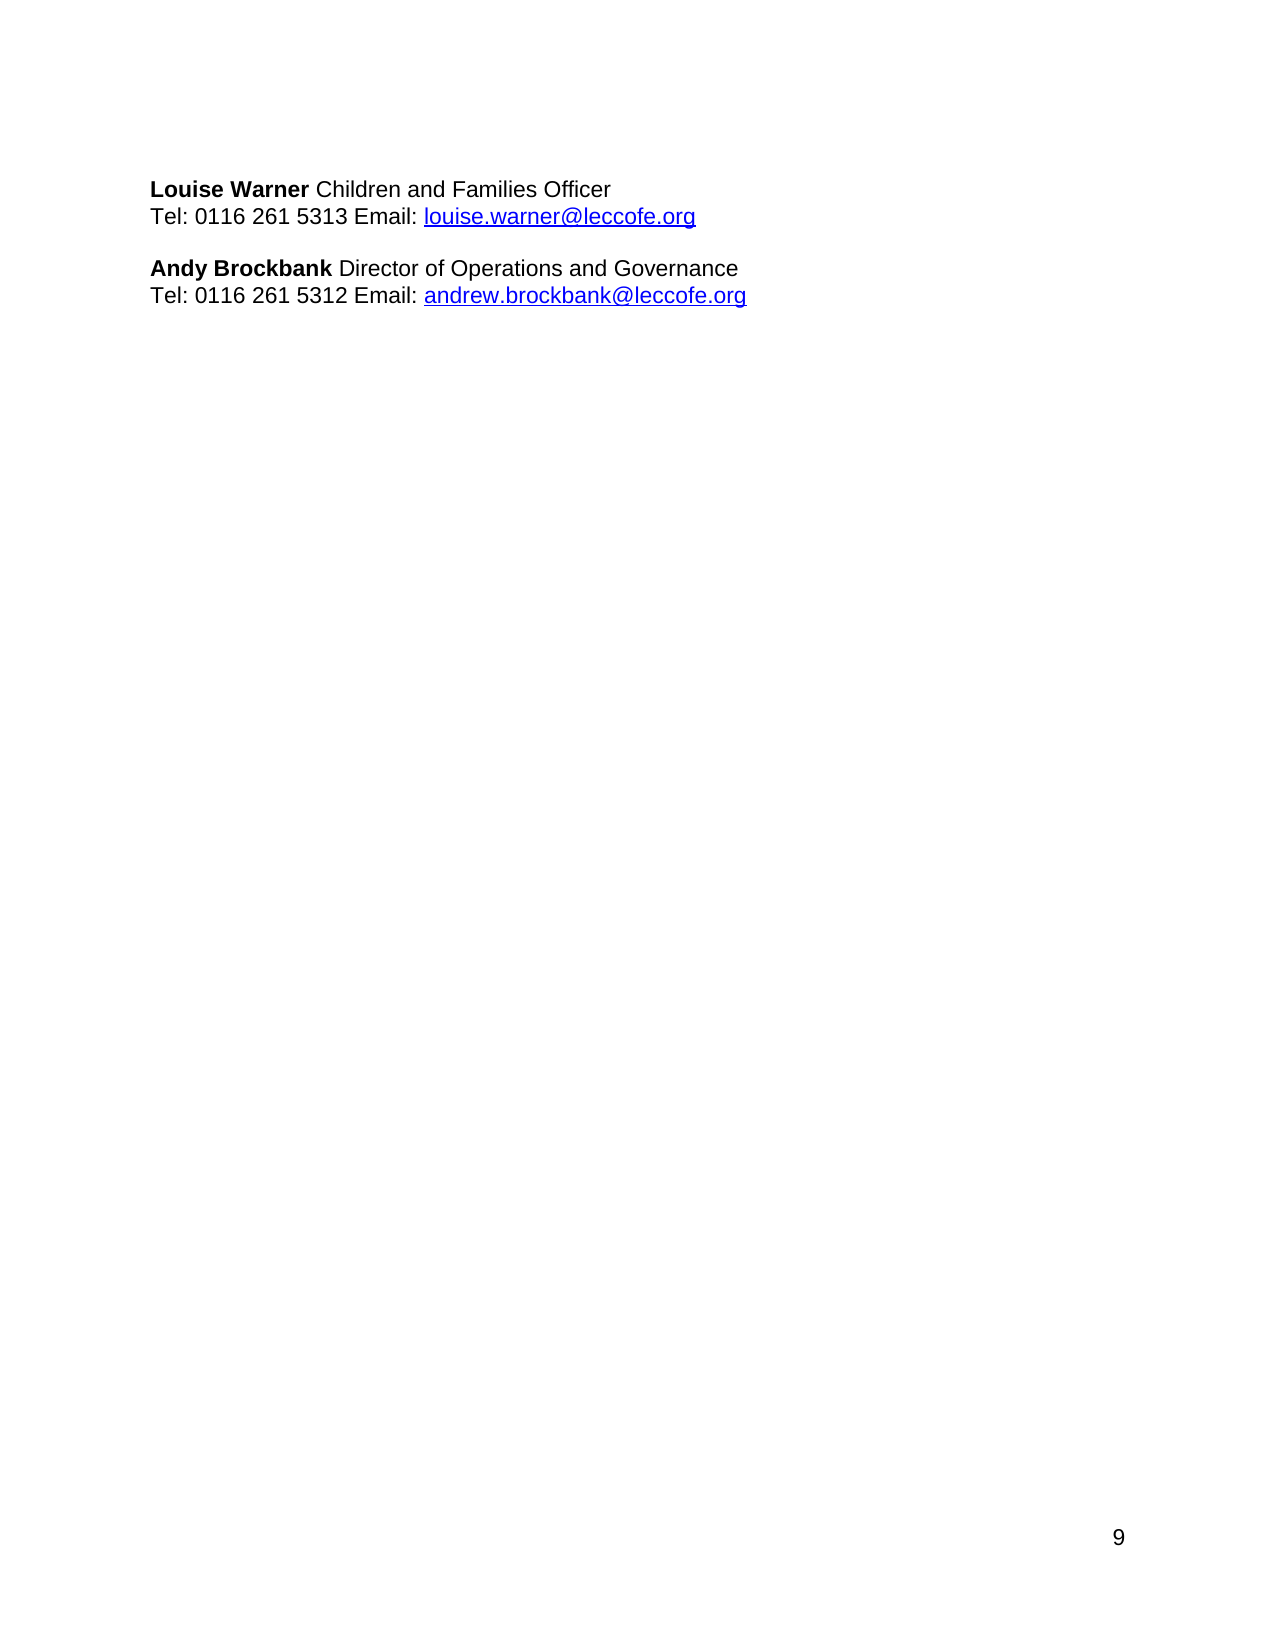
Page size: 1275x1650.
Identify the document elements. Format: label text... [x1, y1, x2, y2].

text Louise Warner Children and Families Officer [150, 176, 1125, 203]
text Andy Brockbank Director of Operations and Governance [150, 255, 1125, 282]
text Tel: 0116 261 5312 Email: andrew.brockbank@leccofe.org [150, 282, 1125, 308]
text Tel: 0116 261 5313 Email: louise.warner@leccofe.org [150, 203, 1125, 229]
